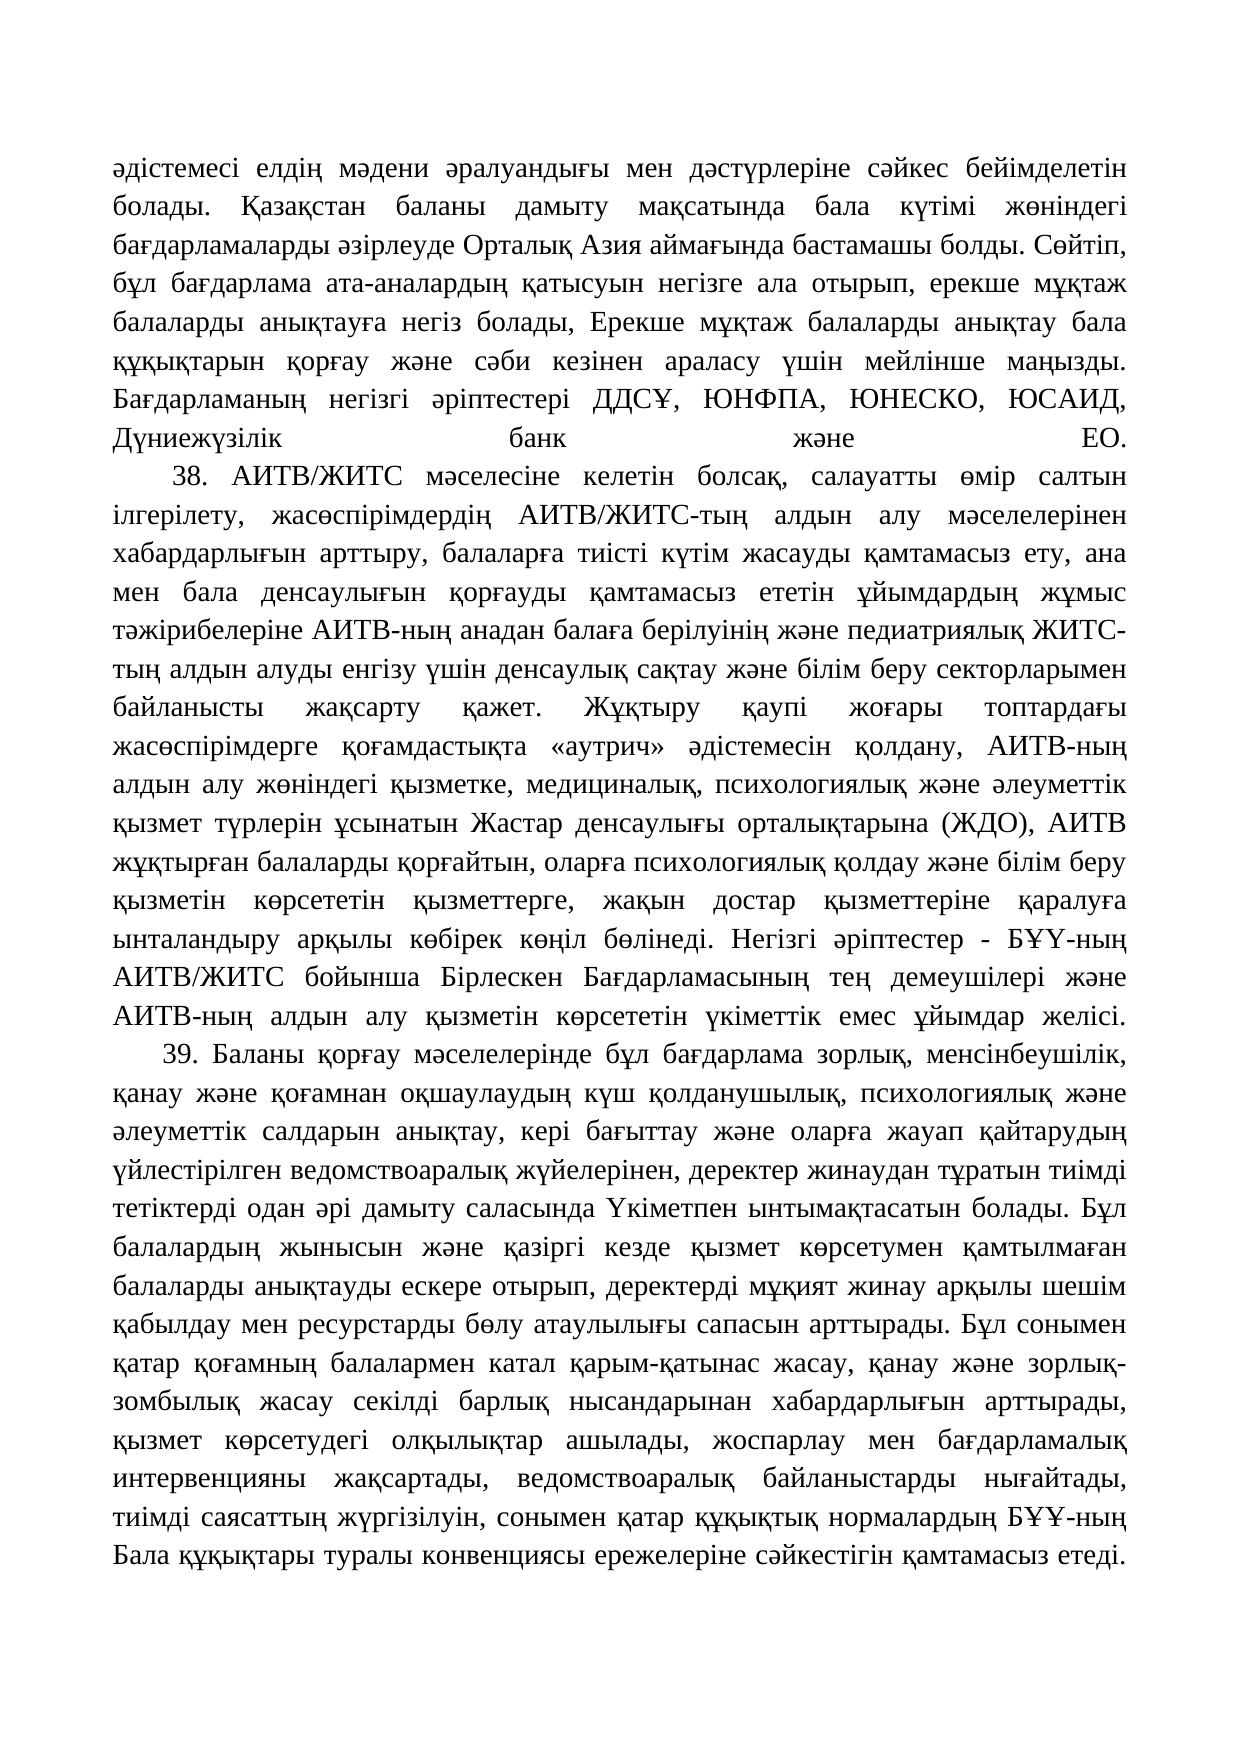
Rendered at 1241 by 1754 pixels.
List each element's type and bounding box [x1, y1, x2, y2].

text [112, 150, 1128, 1571]
